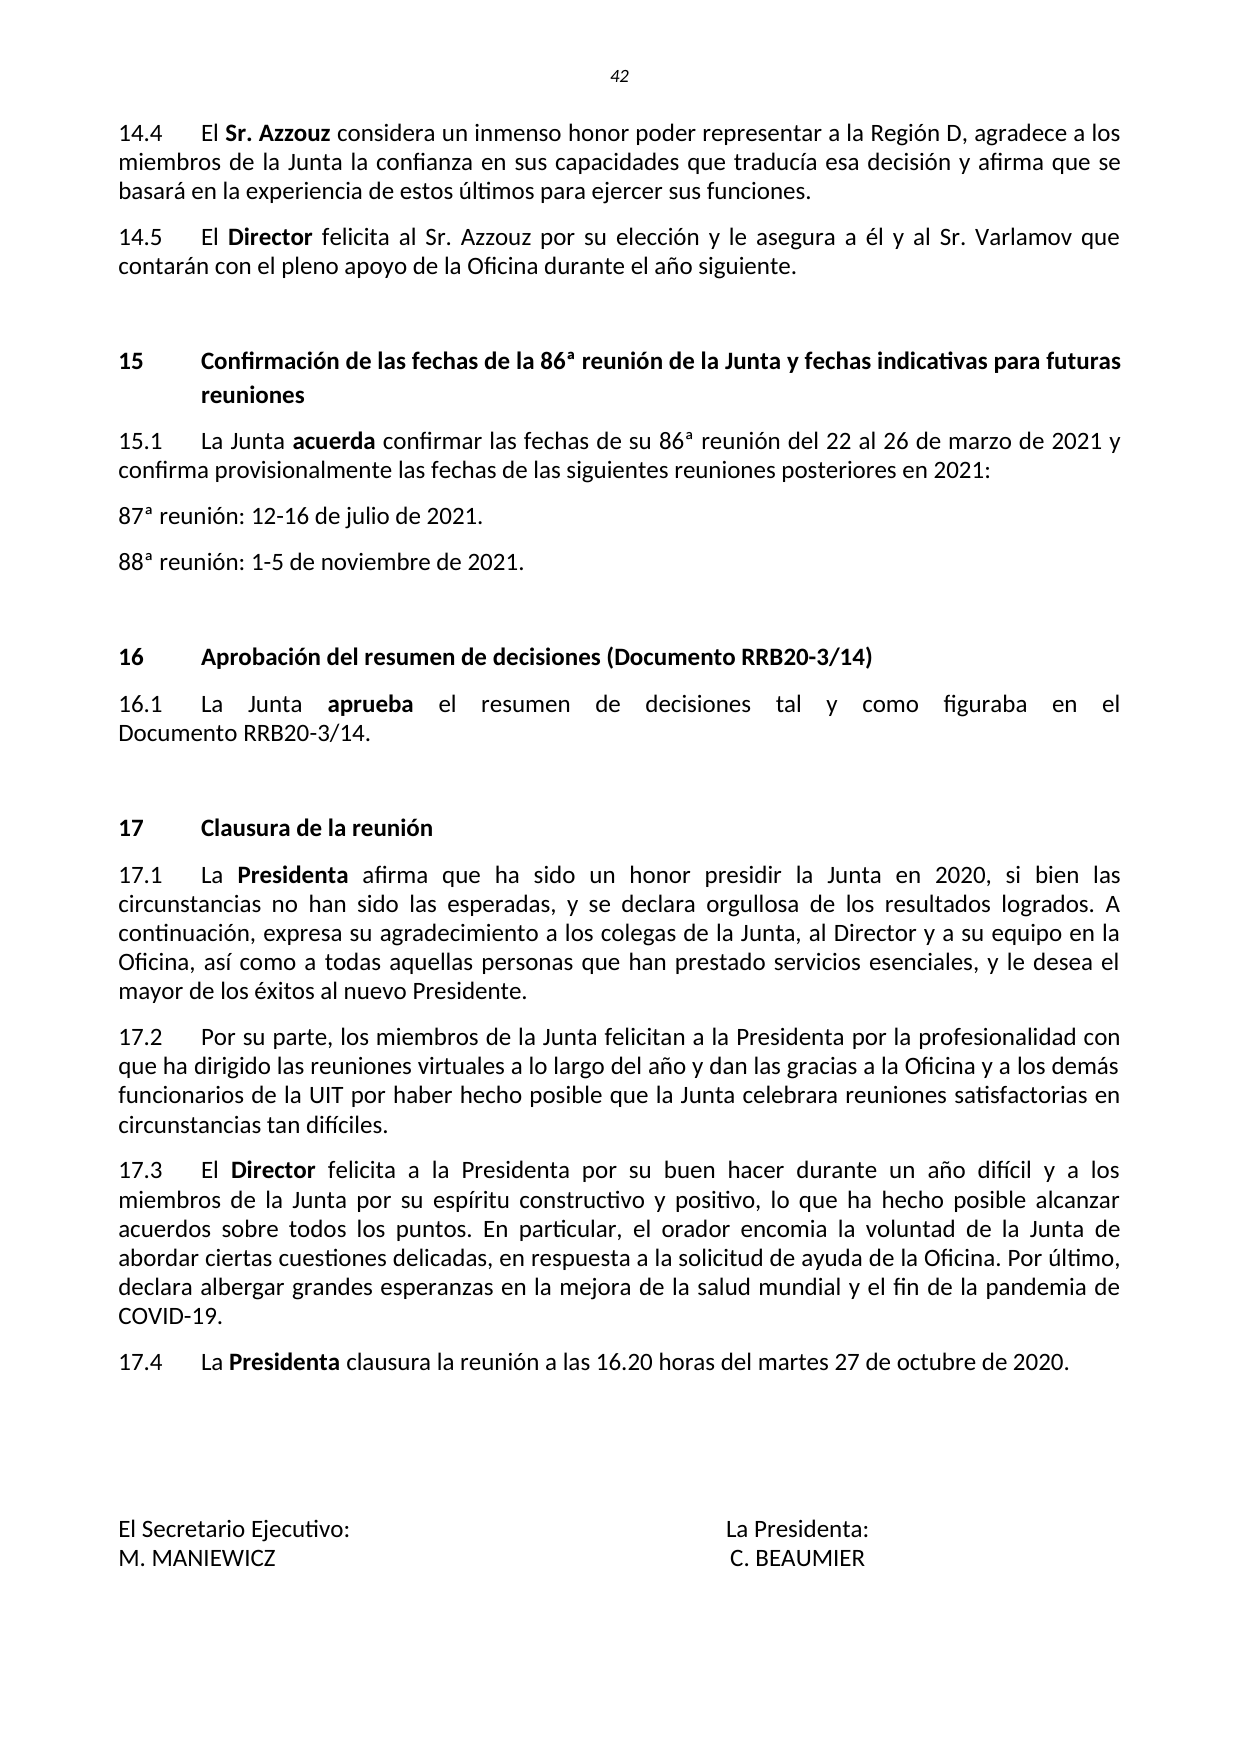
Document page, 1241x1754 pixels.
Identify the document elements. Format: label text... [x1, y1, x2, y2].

text El Secretario Ejecutivo: La Presidenta: M. MANIEWICZ C. BEAUMIER [118, 1514, 1122, 1572]
subtitle 16 Aprobación del resumen de decisiones (Documento RRB20-3/14) [118, 639, 1122, 672]
text 14.5 El Director felicita al Sr. Azzouz por su elección y le asegura a él y al Sr. Varlamov que contarán con el pleno apoyo de la Oficina durante el año siguiente. [118, 222, 1122, 281]
subtitle 17 Clausura de la reunión [118, 810, 1122, 843]
text 17.3 El Director felicita a la Presidenta por su buen hacer durante un año difícil y a los miembros de la Junta por su espíritu constructivo y positivo, lo que ha hecho posible alcanzar acuerdos sobre todos los puntos. En particular, el orador encomia la voluntad de la Junta de abordar ciertas cuestiones delicadas, en respuesta a la solicitud de ayuda de la Oficina. Por último, declara albergar grandes esperanzas en la mejora de la salud mundial y el fin de la pandemia de COVID-19. [118, 1156, 1122, 1331]
subtitle 15 Confirmación de las fechas de la 86ª reunión de la Junta y fechas indicativas para futuras reuniones [118, 343, 1122, 410]
text 88ª reunión: 1-5 de noviembre de 2021. [118, 547, 1122, 576]
text 17.2 Por su parte, los miembros de la Junta felicitan a la Presidenta por la profesionalidad con que ha dirigido las reuniones virtuales a lo largo del año y dan las gracias a la Oficina y a los demás funcionarios de la UIT por haber hecho posible que la Junta celebrara reuniones satisfactorias en circunstancias tan difíciles. [118, 1022, 1122, 1139]
text 14.4 El Sr. Azzouz considera un inmenso honor poder representar a la Región D, agradece a los miembros de la Junta la confianza en sus capacidades que traducía esa decisión y afirma que se basará en la experiencia de estos últimos para ejercer sus funciones. [118, 118, 1122, 206]
text 87ª reunión: 12-16 de julio de 2021. [118, 501, 1122, 531]
text 15.1 La Junta acuerda confirmar las fechas de su 86ª reunión del 22 al 26 de marzo de 2021 y confirma provisionalmente las fechas de las siguientes reuniones posteriores en 2021: [118, 426, 1122, 485]
text 16.1 La Junta aprueba el resumen de decisiones tal y como figuraba en el Documento RRB20-3/14. [118, 689, 1122, 747]
text 17.4 La Presidenta clausura la reunión a las 16.20 horas del martes 27 de octubre de 2020. [118, 1347, 1122, 1376]
text 17.1 La Presidenta afirma que ha sido un honor presidir la Junta en 2020, si bien las circunstancias no han sido las esperadas, y se declara orgullosa de los resultados logrados. A continuación, expresa su agradecimiento a los colegas de la Junta, al Director y a su equipo en la Oficina, así como a todas aquellas personas que han prestado servicios esenciales, y le desea el mayor de los éxitos al nuevo Presidente. [118, 860, 1122, 1006]
